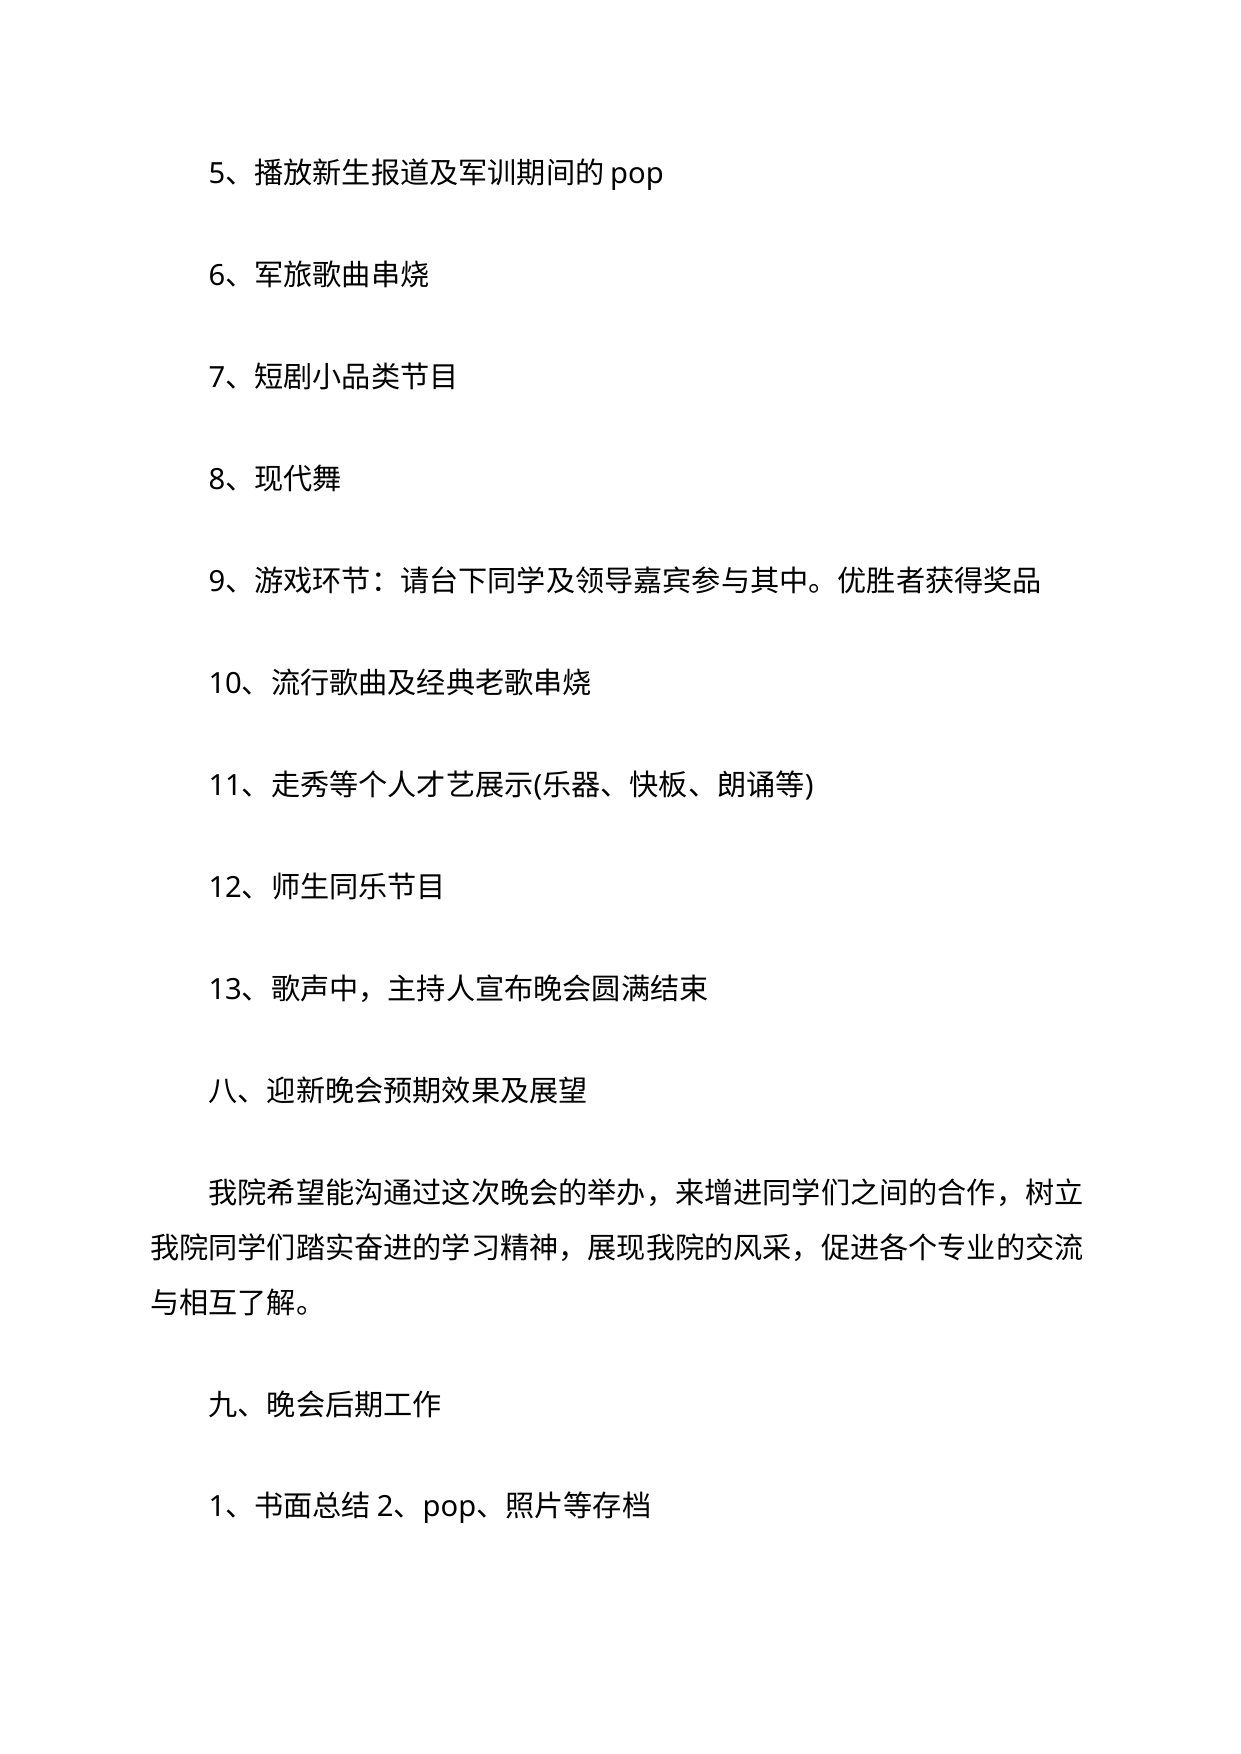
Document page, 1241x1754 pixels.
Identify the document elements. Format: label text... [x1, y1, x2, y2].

text 九、晚会后期工作 [150, 1381, 1090, 1423]
text 6、军旅歌曲串烧 [150, 252, 1090, 294]
text 9、游戏环节：请台下同学及领导嘉宾参与其中。优胜者获得奖品 [150, 558, 1090, 600]
text 12、师生同乐节目 [150, 864, 1090, 906]
text 13、歌声中，主持人宣布晚会圆满结束 [150, 966, 1090, 1008]
text 1、书面总结2、pop、照片等存档 [150, 1483, 1090, 1525]
text 5、播放新生报道及军训期间的pop [150, 150, 1090, 192]
text 我院希望能沟通过这次晚会的举办，来增进同学们之间的合作，树立我院同学们踏实奋进的学习精神，展现我院的风采，促进各个专业的交流与相互了解。 [150, 1169, 1090, 1322]
text 8、现代舞 [150, 456, 1090, 498]
text 10、流行歌曲及经典老歌串烧 [150, 660, 1090, 702]
text 11、走秀等个人才艺展示(乐器、快板、朗诵等) [150, 762, 1090, 804]
text 八、迎新晚会预期效果及展望 [150, 1068, 1090, 1110]
text 7、短剧小品类节目 [150, 354, 1090, 396]
